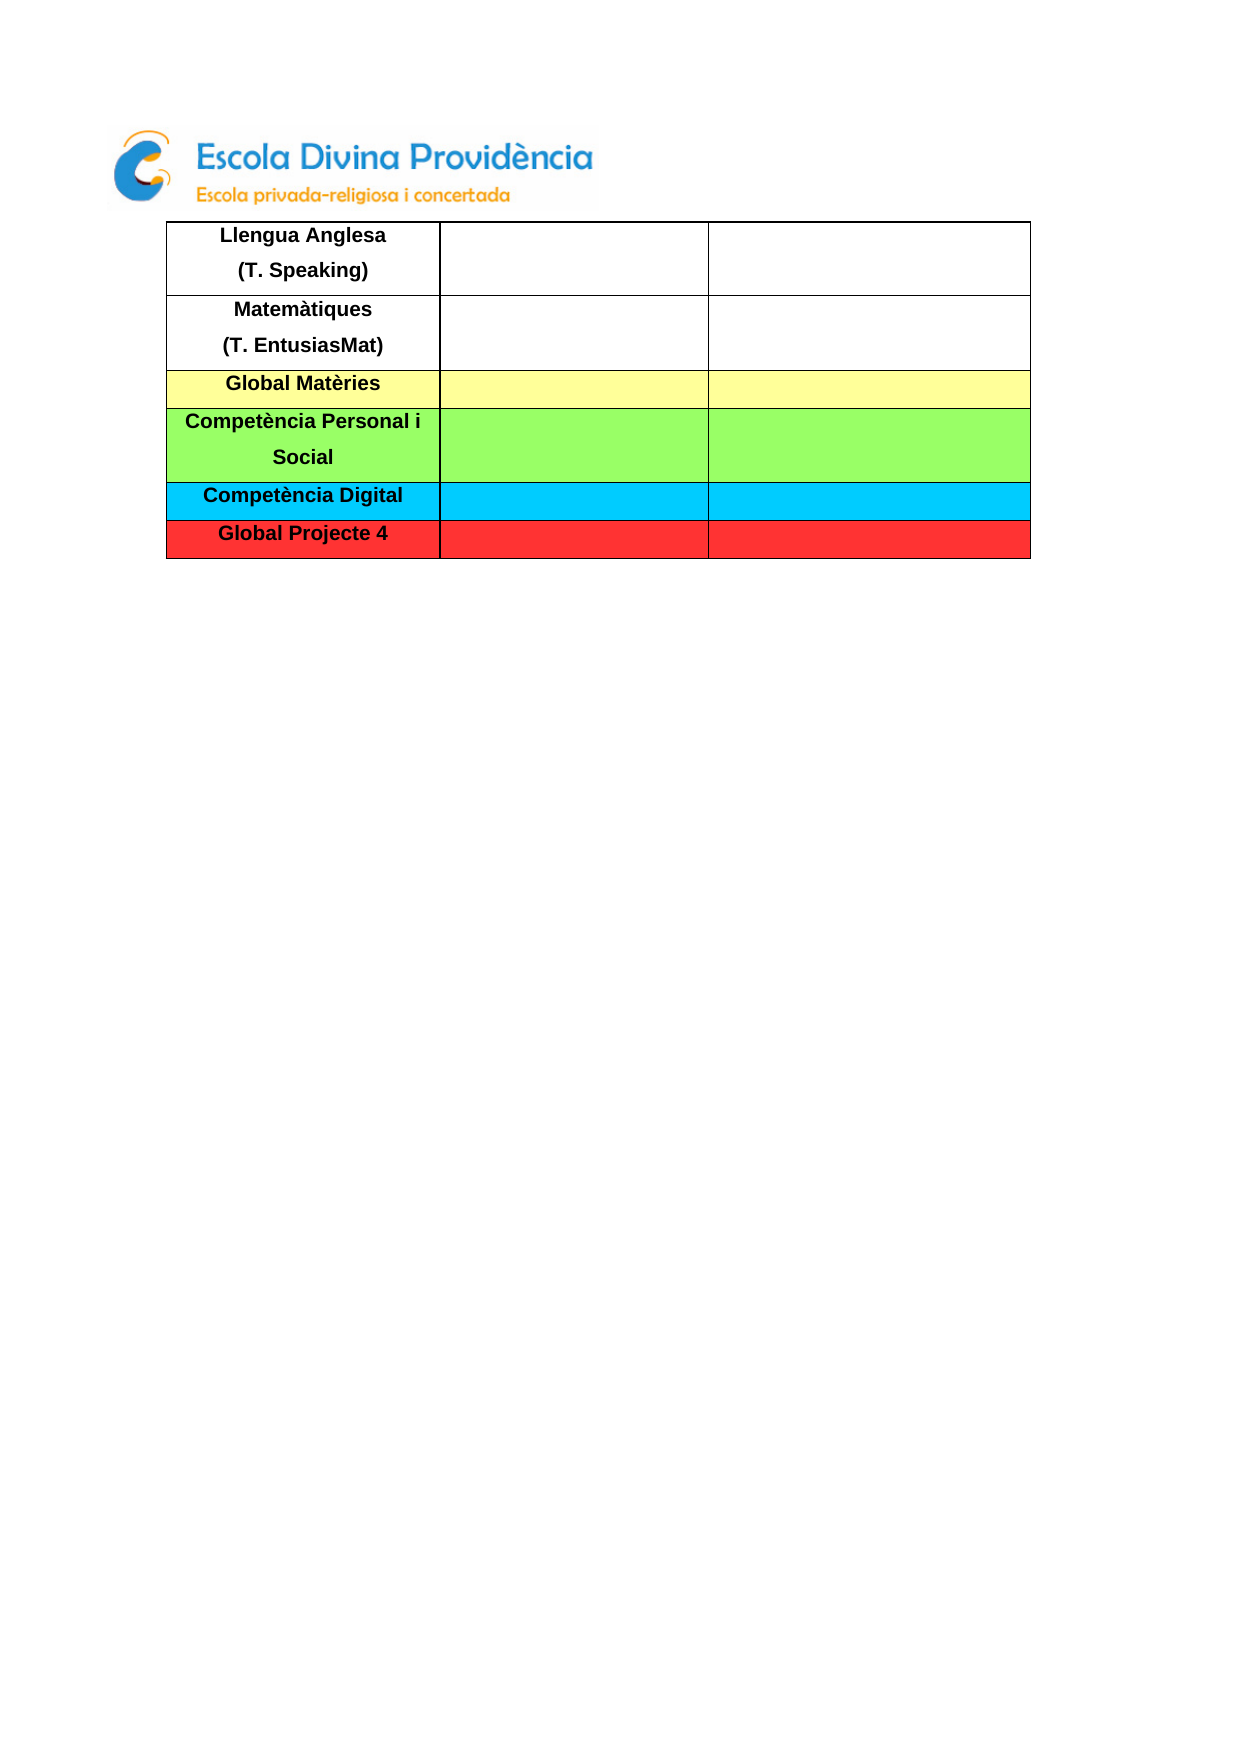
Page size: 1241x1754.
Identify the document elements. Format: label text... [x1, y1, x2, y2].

picture [106, 125, 599, 211]
table_cell [709, 483, 1030, 520]
table_cell [709, 296, 1030, 369]
table_cell Matemàtiques (T. EntusiasMat) [167, 296, 439, 369]
table_cell Competència Digital [167, 483, 439, 520]
table_cell Llengua Anglesa (T. Speaking) [167, 223, 439, 295]
table_cell [441, 483, 708, 520]
table_cell [441, 223, 708, 295]
table_cell [709, 409, 1030, 482]
table_cell [441, 296, 708, 369]
table_cell [441, 521, 708, 558]
table_cell [441, 409, 708, 482]
table_cell Global Projecte 4 [167, 521, 439, 558]
table_cell [709, 371, 1030, 408]
table_cell [709, 521, 1030, 558]
table_cell [709, 223, 1030, 295]
table_cell [441, 371, 708, 408]
table_cell Competència Personal i Social [167, 409, 439, 482]
table_cell Global Matèries [167, 371, 439, 408]
